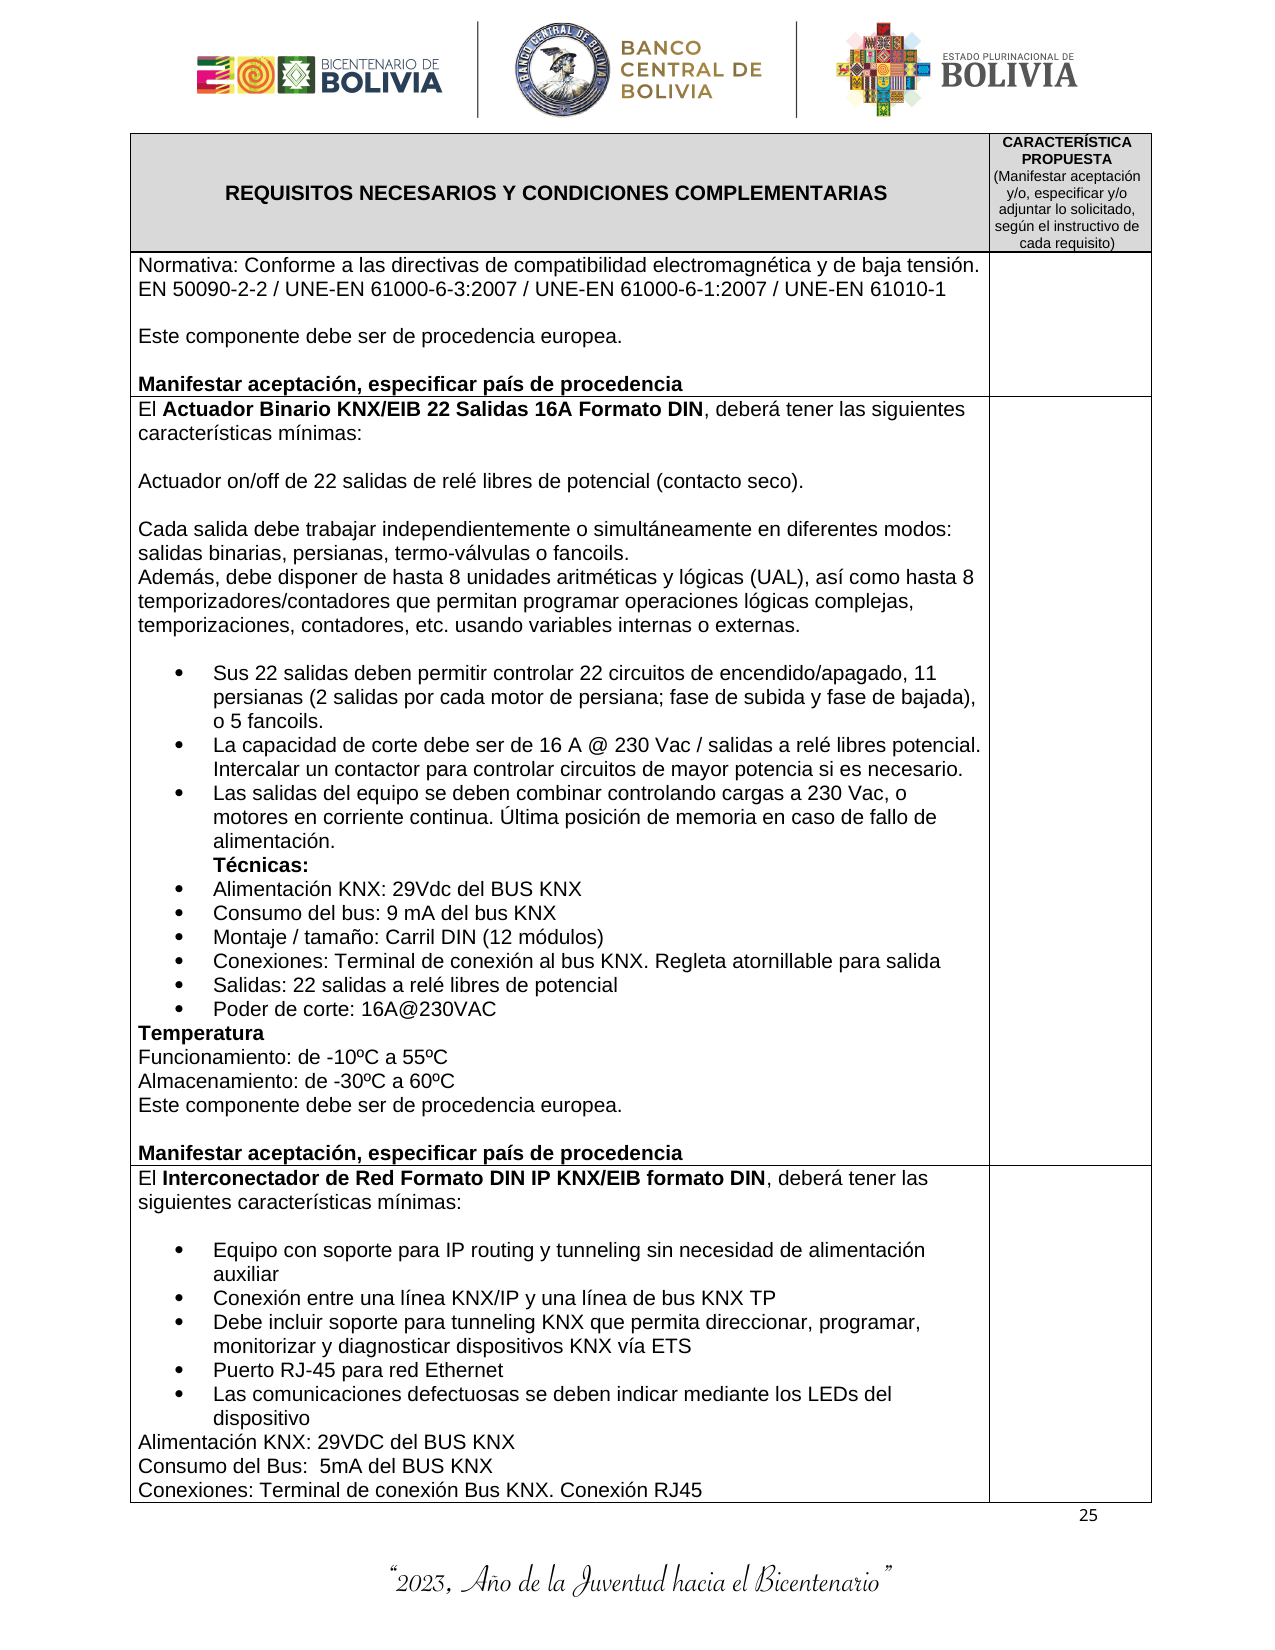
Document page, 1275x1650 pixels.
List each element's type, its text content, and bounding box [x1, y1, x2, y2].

table_cell El Actuador Binario KNX/EIB 22 Salidas 16A Formato DIN, deberá tener las siguientes características mínimas: Actuador on/off de 22 salidas de relé libres de potencial (contacto seco). Cada salida debe trabajar independientemente o simultáneamente en diferentes modos: salidas binarias, persianas, termo-válvulas o fancoils. Además, debe disponer de hasta 8 unidades aritméticas y lógicas (UAL), así como hasta 8 temporizadores/contadores que permitan programar operaciones lógicas complejas, temporizaciones, contadores, etc. usando variables internas o externas. Sus 22 salidas deben permitir controlar 22 circuitos de encendido/apagado, 11 persianas (2 salidas por cada motor de persiana; fase de subida y fase de bajada), o 5 fancoils. La capacidad de corte debe ser de 16 A @ 230 Vac / salidas a relé libres potencial. Intercalar un contactor para controlar circuitos de mayor potencia si es necesario. Las salidas del equipo se deben combinar controlando cargas a 230 Vac, o motores en corriente continua. Última posición de memoria en caso de fallo de alimentación. Técnicas: Alimentación KNX: 29Vdc del BUS KNX Consumo del bus: 9 mA del bus KNX Montaje / tamaño: Carril DIN (12 módulos) Conexiones: Terminal de conexión al bus KNX. Regleta atornillable para salida Salidas: 22 salidas a relé libres de potencial Poder de corte: 16A@230VAC Temperatura Funcionamiento: de -10ºC a 55ºC Almacenamiento: de -30ºC a 60ºC Este componente debe ser de procedencia europea. Manifestar aceptación, especificar país de procedencia [131, 397, 989, 1165]
table_header REQUISITOS NECESARIOS Y CONDICIONES COMPLEMENTARIAS [131, 134, 989, 251]
table_cell [990, 1166, 1151, 1502]
picture [3, 1552, 1275, 1615]
table_cell [990, 253, 1151, 396]
table_cell [990, 397, 1151, 1165]
table_header CARACTERÍSTICA PROPUESTA (Manifestar aceptación y/o, especificar y/o adjuntar lo solicitado, según el instructivo de cada requisito) [990, 134, 1151, 251]
picture [0, 5, 1275, 121]
